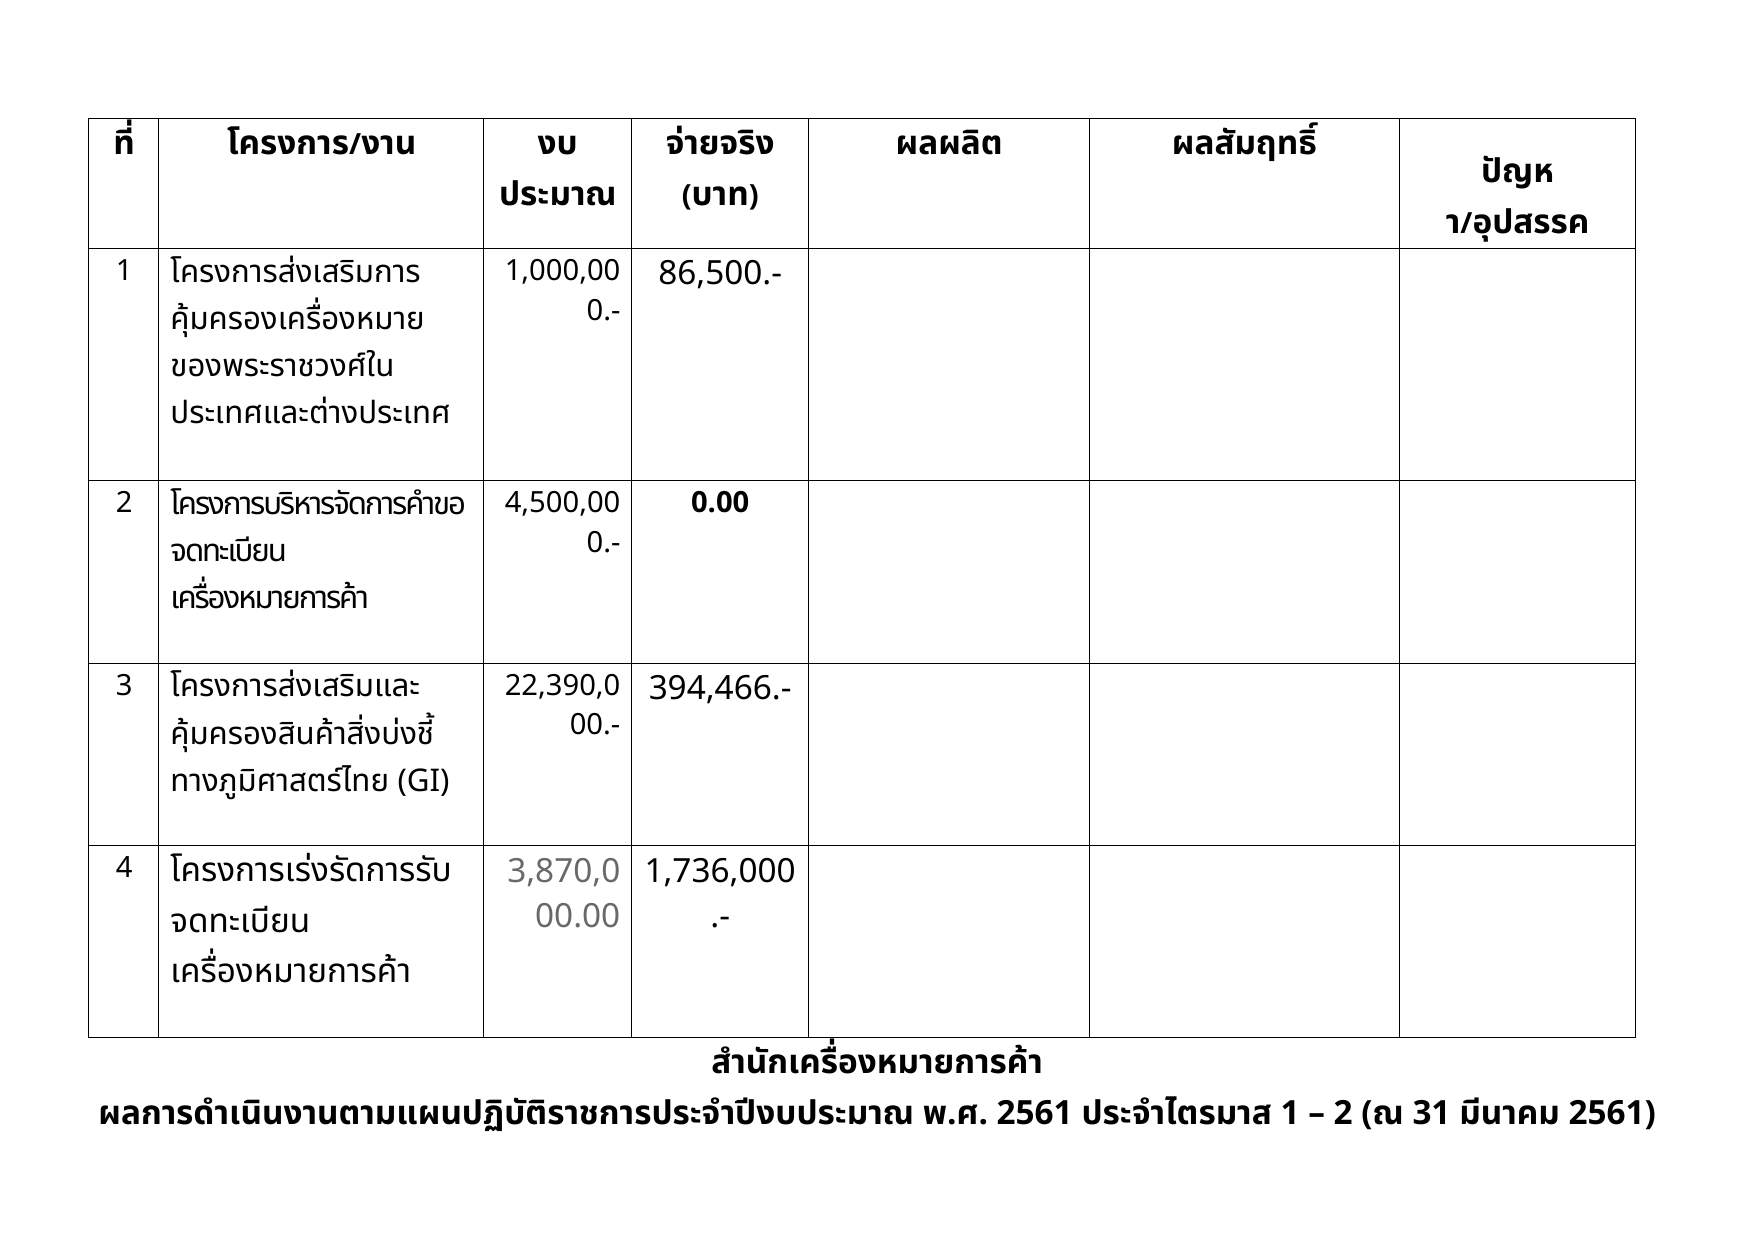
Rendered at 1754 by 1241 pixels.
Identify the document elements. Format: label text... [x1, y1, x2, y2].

table_header โครงการ/งาน [159, 119, 483, 248]
table_cell [1400, 664, 1635, 845]
table_cell [1400, 481, 1635, 663]
table_header จ่ายจริง (บาท) [632, 119, 808, 248]
text สำนักเครื่องหมายการค้า [89, 1038, 1665, 1089]
table_header งบประมาณ [484, 119, 631, 248]
table_cell 2 [89, 481, 158, 663]
table_cell 22,390,000.- [484, 664, 631, 845]
table_cell [809, 846, 1089, 1037]
table_cell โครงการส่งเสริมการคุ้มครองเครื่องหมายของพระราชวงศ์ในประเทศและต่างประเทศ [159, 249, 483, 480]
table_cell 4 [89, 846, 158, 1037]
table_cell 3,870,000.00 [484, 846, 631, 1037]
table_cell โครงการเร่งรัดการรับจดทะเบียนเครื่องหมายการค้า [159, 846, 483, 1037]
table_cell 1,736,000.- [632, 846, 808, 1037]
table_cell 1 [89, 249, 158, 480]
table_cell [1090, 846, 1399, 1037]
table_header ที่ [89, 119, 158, 248]
table_cell 1,000,000.- [484, 249, 631, 480]
table_cell โครงการบริหารจัดการคำขอจดทะเบียนเครื่องหมายการค้า [159, 481, 483, 663]
table_cell [809, 664, 1089, 845]
table_cell 4,500,000.- [484, 481, 631, 663]
table_cell [1090, 664, 1399, 845]
table_cell 3 [89, 664, 158, 845]
table_cell 0.00 [632, 481, 808, 663]
table_cell [1090, 481, 1399, 663]
table_header ผลผลิต [809, 119, 1089, 248]
table_header ผลสัมฤทธิ์ [1090, 119, 1399, 248]
table_header ปัญหา/อุปสรรค [1400, 119, 1635, 248]
table_cell [1400, 249, 1635, 480]
table_cell [1400, 846, 1635, 1037]
table_cell 86,500.- [632, 249, 808, 480]
table_cell [809, 249, 1089, 480]
table_cell [1090, 249, 1399, 480]
text ผลการดำเนินงานตามแผนปฏิบัติราชการประจำปีงบประมาณ พ.ศ. 2561 ประจำไตรมาส 1 – 2 (ณ 31 มีนาคม 2561) [89, 1089, 1665, 1139]
table_cell [809, 481, 1089, 663]
table_cell โครงการส่งเสริมและคุ้มครองสินค้าสิ่งบ่งชี้ทางภูมิศาสตร์ไทย (GI) [159, 664, 483, 845]
table_cell 394,466.- [632, 664, 808, 845]
